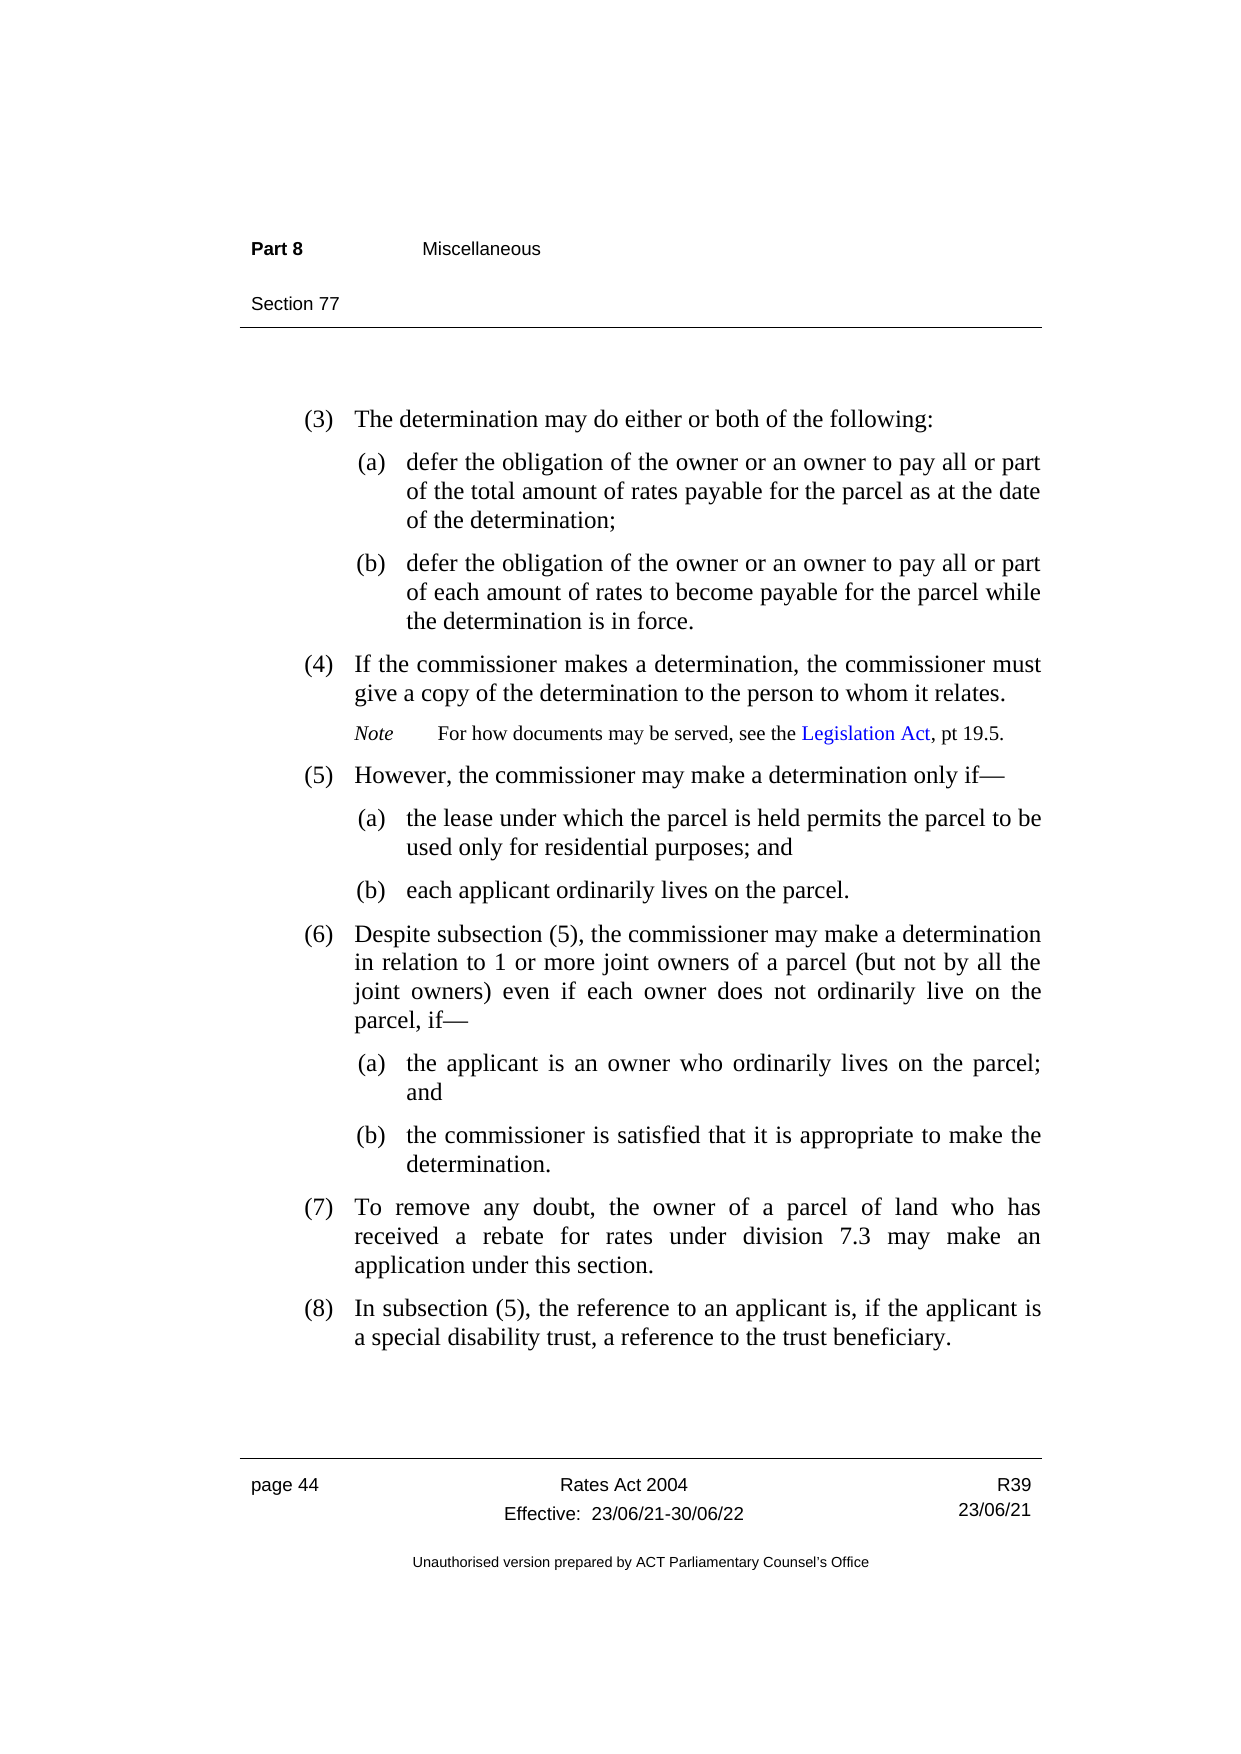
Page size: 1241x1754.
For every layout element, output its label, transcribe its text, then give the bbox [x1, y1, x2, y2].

text (4) If the commissioner makes a determination, the commissioner must give a copy of the determination to the person to whom it relates. [239, 649, 1042, 707]
text (8) In subsection (5), the reference to an applicant is, if the applicant is a special disability trust, a reference to the trust beneficiary. [239, 1293, 1042, 1351]
text (3) The determination may do either or both of the following: [239, 404, 1042, 433]
text (5) However, the commissioner may make a determination only if— [239, 760, 1042, 789]
text Note For how documents may be served, see the Legislation Act, pt 19.5. [354, 721, 1042, 745]
text (6) Despite subsection (5), the commissioner may make a determination in relation to 1 or more joint owners of a parcel (but not by all the joint owners) even if each owner does not ordinarily live on the parcel, if— [239, 919, 1042, 1034]
text (b) the commissioner is satisfied that it is appropriate to make the determination. [239, 1120, 1042, 1178]
text (7) To remove any doubt, the owner of a parcel of land who has received a rebate for rates under division 7.3 may make an application under this section. [239, 1192, 1042, 1279]
text (b) each applicant ordinarily lives on the parcel. [239, 875, 1042, 904]
text (b) defer the obligation of the owner or an owner to pay all or part of each amount of rates to become payable for the parcel while the determination is in force. [239, 548, 1042, 634]
text (a) the applicant is an owner who ordinarily lives on the parcel; and [239, 1048, 1042, 1106]
text (a) the lease under which the parcel is held permits the parcel to be used only for residential purposes; and [239, 803, 1042, 861]
text (a) defer the obligation of the owner or an owner to pay all or part of the total amount of rates payable for the parcel as at the date of the determination; [239, 447, 1042, 534]
